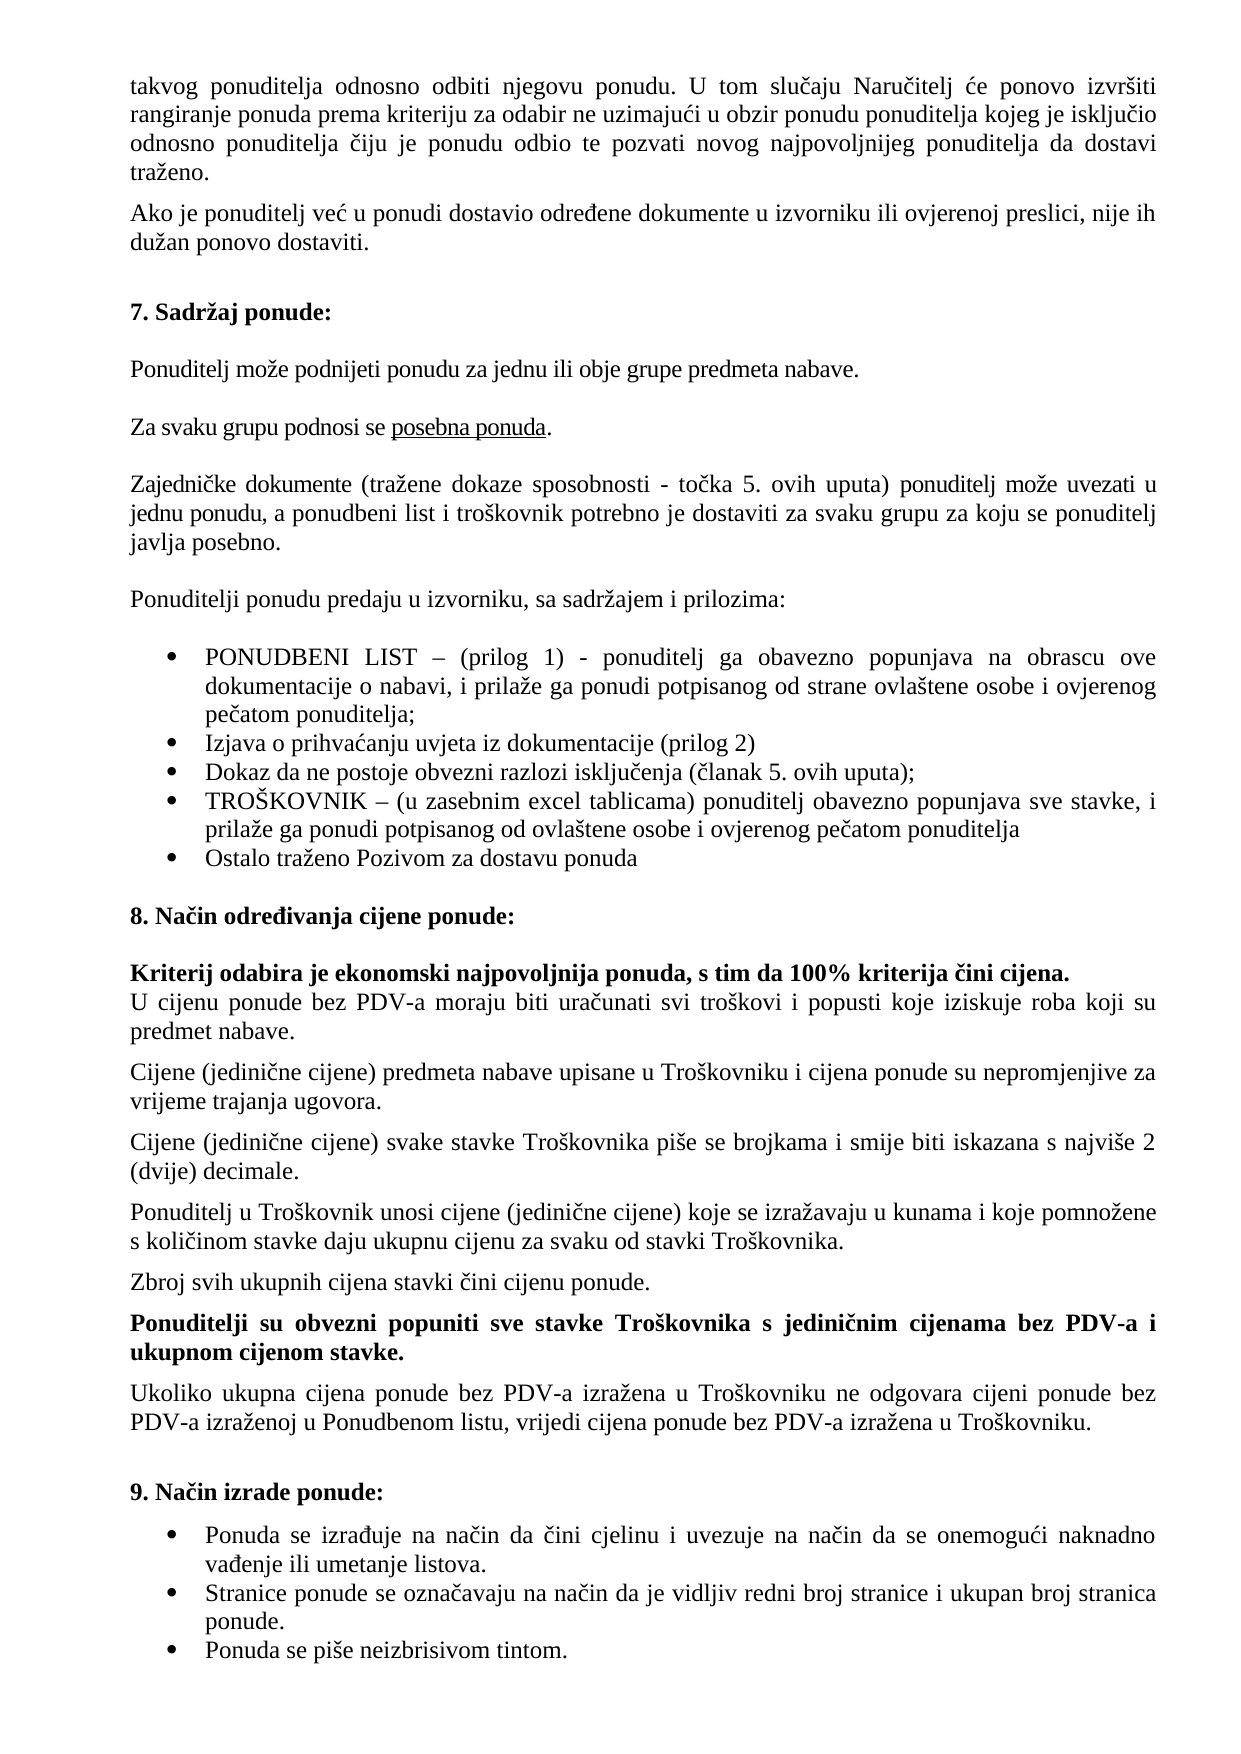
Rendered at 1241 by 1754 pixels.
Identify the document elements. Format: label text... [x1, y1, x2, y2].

text 9. Način izrade ponude: [130, 1477, 1157, 1506]
text Kriterij odabira je ekonomski najpovoljnija ponuda, s tim da 100% kriterija čini cijena. [130, 958, 1157, 987]
text Zajedničke dokumente (tražene dokaze sposobnosti - točka 5. ovih uputa) ponuditelj može uvezati u jednu ponudu, a ponudbeni list i troškovnik potrebno je dostaviti za svaku grupu za koju se ponuditelj javlja posebno. [130, 469, 1157, 556]
text U cijenu ponude bez PDV-a moraju biti uračunati svi troškovi i popusti koje iziskuje roba koji su predmet nabave. [130, 987, 1157, 1044]
text Cijene (jedinične cijene) predmeta nabave upisane u Troškovniku i cijena ponude su nepromjenjive za vrijeme trajanja ugovora. [130, 1057, 1157, 1114]
list TROŠKOVNIK – (u zasebnim excel tablicama) ponuditelj obavezno popunjava sve stavke, i prilaže ga ponudi potpisanog od ovlaštene osobe i ovjerenog pečatom ponuditelja [167, 786, 1157, 843]
text Ukoliko ukupna cijena ponude bez PDV-a izražena u Troškovniku ne odgovara cijeni ponude bez PDV-a izraženoj u Ponudbenom listu, vrijedi cijena ponude bez PDV-a izražena u Troškovniku. [130, 1378, 1157, 1436]
text Ponuditelj može podnijeti ponudu za jednu ili obje grupe predmeta nabave. [130, 354, 1157, 383]
text Zbroj svih ukupnih cijena stavki čini cijenu ponude. [130, 1267, 1157, 1296]
text Ponuditelj u Troškovnik unosi cijene (jedinične cijene) koje se izražavaju u kunama i koje pomnožene s količinom stavke daju ukupnu cijenu za svaku od stavki Troškovnika. [130, 1197, 1157, 1254]
text Ako je ponuditelj već u ponudi dostavio određene dokumente u izvorniku ili ovjerenoj preslici, nije ih dužan ponovo dostaviti. [130, 198, 1157, 256]
list PONUDBENI LIST – (prilog 1) - ponuditelj ga obavezno popunjava na obrascu ove dokumentacije o nabavi, i prilaže ga ponudi potpisanog od strane ovlaštene osobe i ovjerenog pečatom ponuditelja; [167, 642, 1157, 728]
text Ponuditelji ponudu predaju u izvorniku, sa sadržajem i prilozima: [130, 584, 1157, 613]
text Cijene (jedinične cijene) svake stavke Troškovnika piše se brojkama i smije biti iskazana s najviše 2 (dvije) decimale. [130, 1127, 1157, 1184]
list Dokaz da ne postoje obvezni razlozi isključenja (članak 5. ovih uputa); [167, 757, 1157, 786]
list Ostalo traženo Pozivom za dostavu ponuda [167, 843, 1157, 872]
text Za svaku grupu podnosi se posebna ponuda. [130, 412, 1157, 441]
text 7. Sadržaj ponude: [130, 297, 1157, 326]
list Izjava o prihvaćanju uvjeta iz dokumentacije (prilog 2) [167, 728, 1157, 757]
list Ponuda se izrađuje na način da čini cjelinu i uvezuje na način da se onemogući naknadno vađenje ili umetanje listova. [167, 1520, 1157, 1578]
list Stranice ponude se označavaju na način da je vidljiv redni broj stranice i ukupan broj stranica ponude. [167, 1578, 1157, 1635]
text 8. Način određivanja cijene ponude: [130, 901, 1157, 929]
list Ponuda se piše neizbrisivom tintom. [167, 1635, 1157, 1664]
text Ponuditelji su obvezni popuniti sve stavke Troškovnika s jediničnim cijenama bez PDV-a i ukupnom cijenom stavke. [130, 1308, 1157, 1366]
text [130, 71, 1157, 186]
